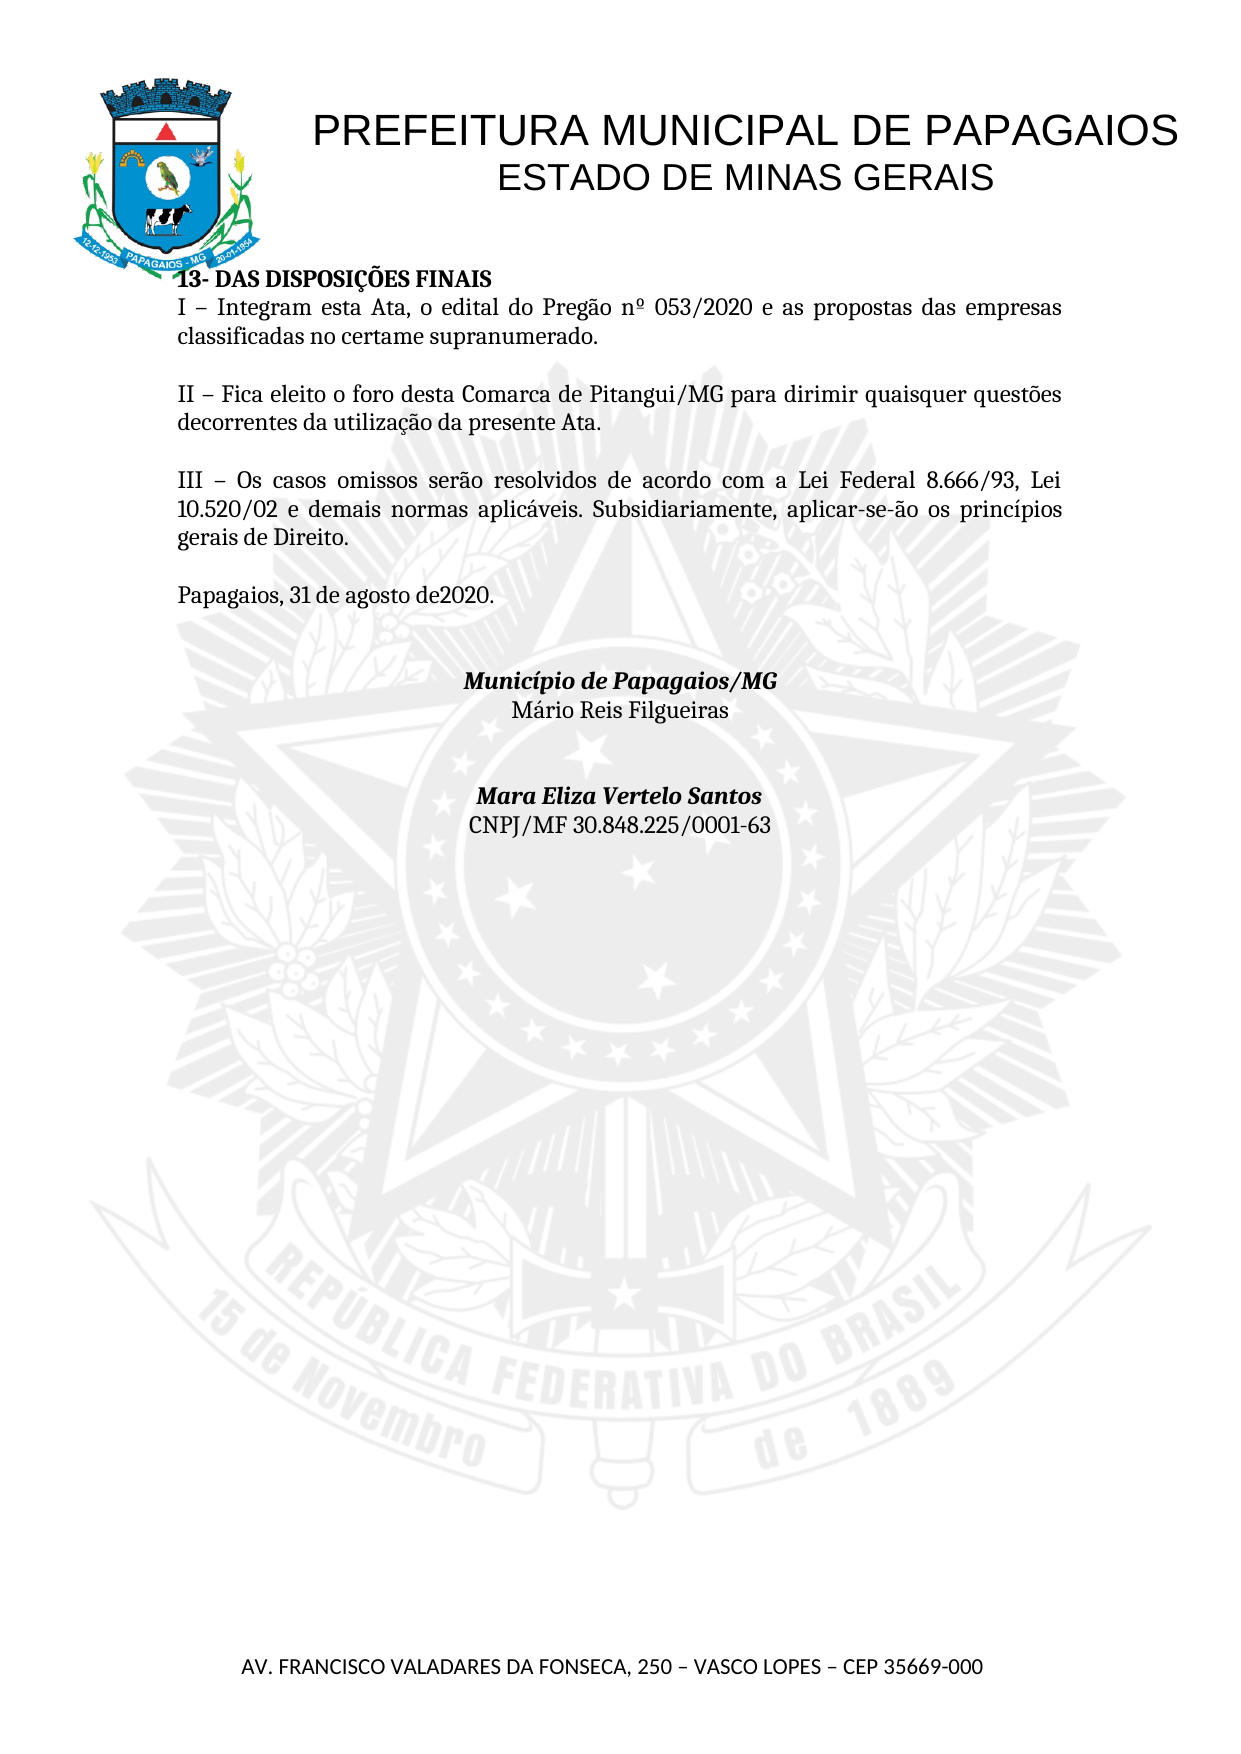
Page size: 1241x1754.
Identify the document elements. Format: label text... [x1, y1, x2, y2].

picture [88, 361, 1153, 1510]
text Mário Reis Filgueiras [177, 696, 1063, 724]
text III – Os casos omissos serão resolvidos de acordo com a Lei Federal 8.666/93, Lei 10.520/02 e demais normas aplicáveis. Subsidiariamente, aplicar-se-ão os princípios gerais de Direito. [177, 466, 1063, 552]
picture [72, 73, 262, 281]
picture [237, 240, 252, 250]
text 13- DAS DISPOSIÇÕES FINAIS [177, 264, 1063, 293]
picture [217, 256, 225, 262]
text Papagaios, 31 de agosto de2020. [177, 581, 1063, 609]
text Município de Papagaios/MG [177, 667, 1063, 696]
text Mara Eliza Vertelo Santos [177, 782, 1063, 811]
text CNPJ/MF 30.848.225/0001-63 [177, 811, 1063, 839]
text I – Integram esta Ata, o edital do Pregão nº 053/2020 e as propostas das empresas classificadas no certame supranumerado. [177, 293, 1063, 351]
text II – Fica eleito o foro desta Comarca de Pitangui/MG para dirimir quaisquer questões decorrentes da utilização da presente Ata. [177, 379, 1063, 437]
picture [191, 255, 205, 263]
